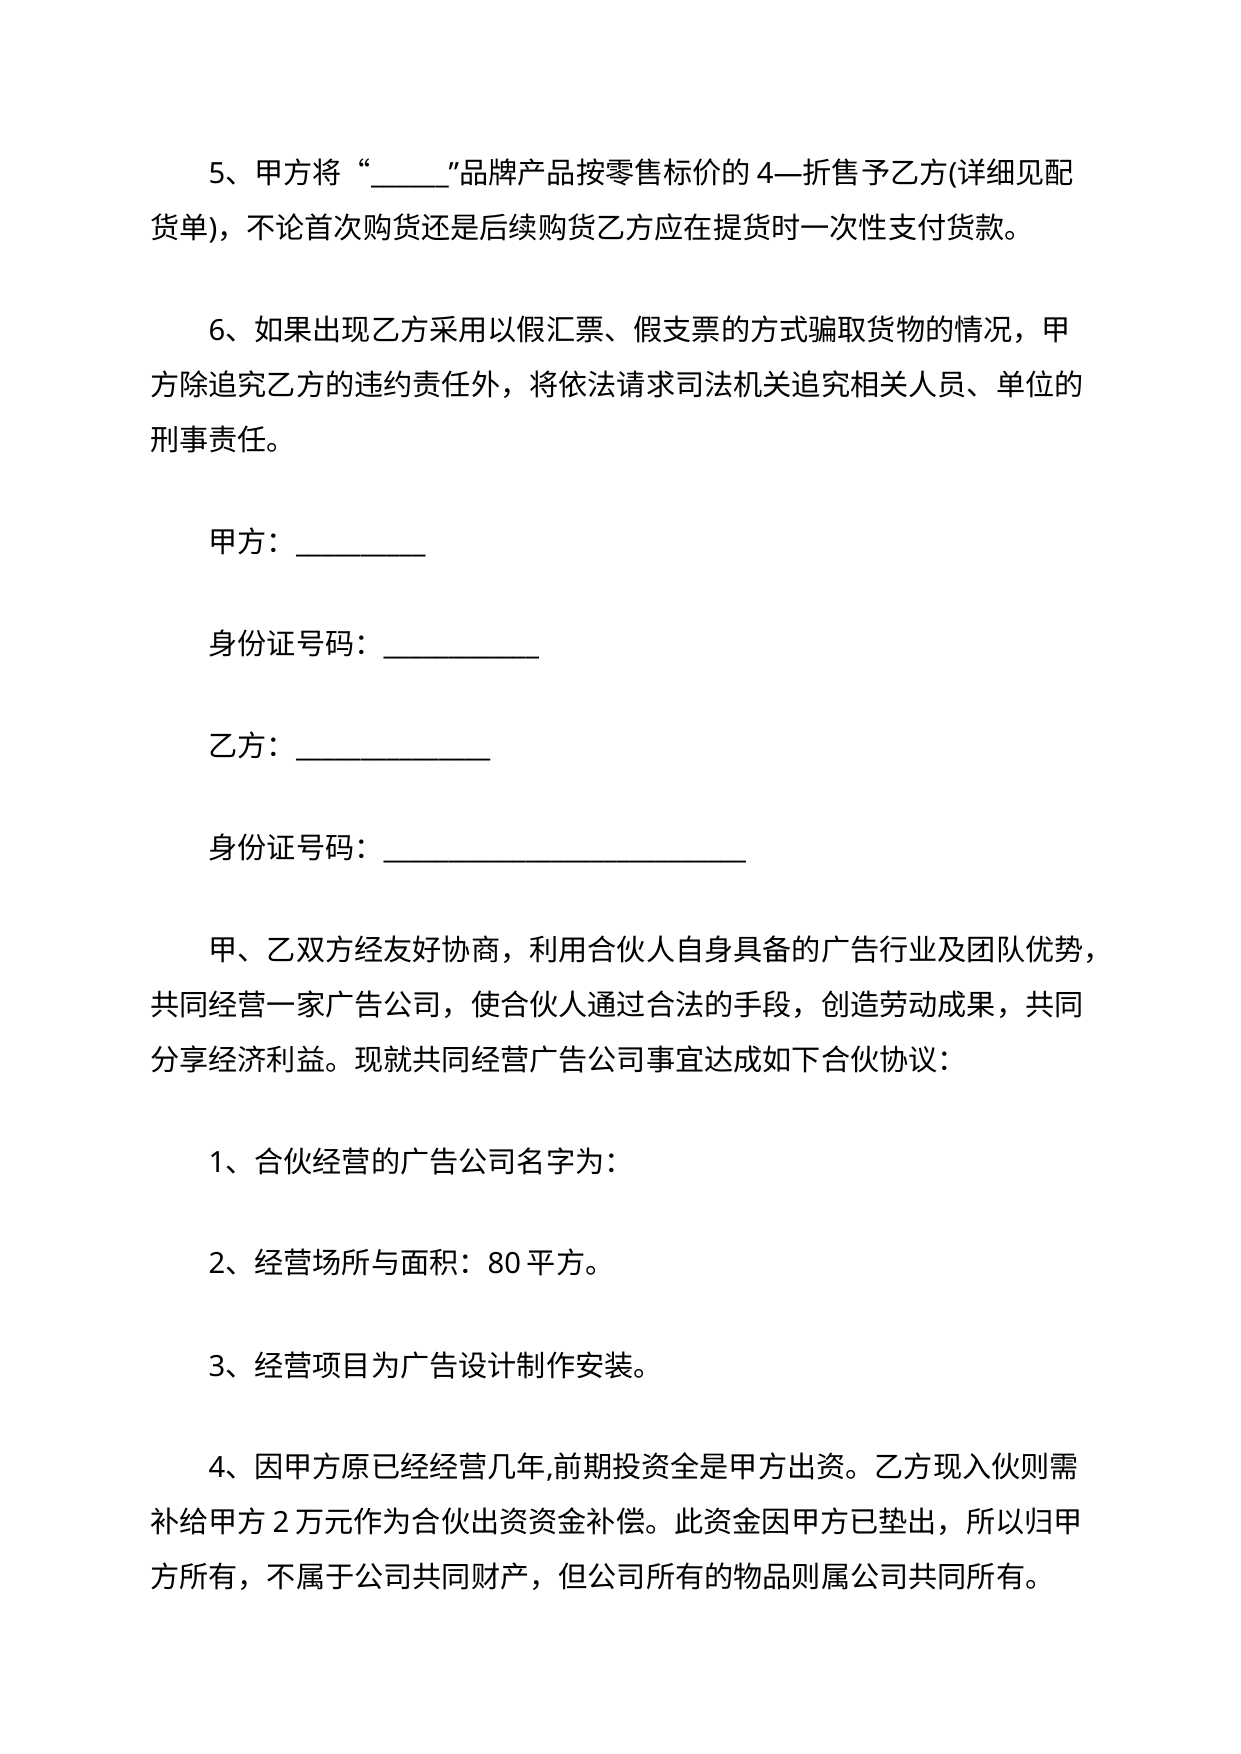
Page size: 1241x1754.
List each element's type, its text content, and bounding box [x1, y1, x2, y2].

text 身份证号码：____________ [150, 621, 1090, 663]
text 甲方：__________ [150, 519, 1090, 561]
text 3、经营项目为广告设计制作安装。 [150, 1342, 1090, 1384]
text 5、甲方将“______”品牌产品按零售标价的4—折售予乙方(详细见配货单)，不论首次购货还是后续购货乙方应在提货时一次性支付货款。 [150, 150, 1090, 247]
text 6、如果出现乙方采用以假汇票、假支票的方式骗取货物的情况，甲方除追究乙方的违约责任外，将依法请求司法机关追究相关人员、单位的刑事责任。 [150, 307, 1090, 459]
text 1、合伙经营的广告公司名字为： [150, 1138, 1090, 1181]
text 甲、乙双方经友好协商，利用合伙人自身具备的广告行业及团队优势，共同经营一家广告公司，使合伙人通过合法的手段，创造劳动成果，共同分享经济利益。现就共同经营广告公司事宜达成如下合伙协议： [150, 927, 1090, 1079]
text 4、因甲方原已经经营几年,前期投资全是甲方出资。乙方现入伙则需补给甲方2万元作为合伙出资资金补偿。此资金因甲方已垫出，所以归甲方所有，不属于公司共同财产，但公司所有的物品则属公司共同所有。 [150, 1444, 1090, 1596]
text 乙方：_______________ [150, 723, 1090, 765]
text 2、经营场所与面积：80平方。 [150, 1240, 1090, 1282]
text 身份证号码：____________________________ [150, 824, 1090, 867]
